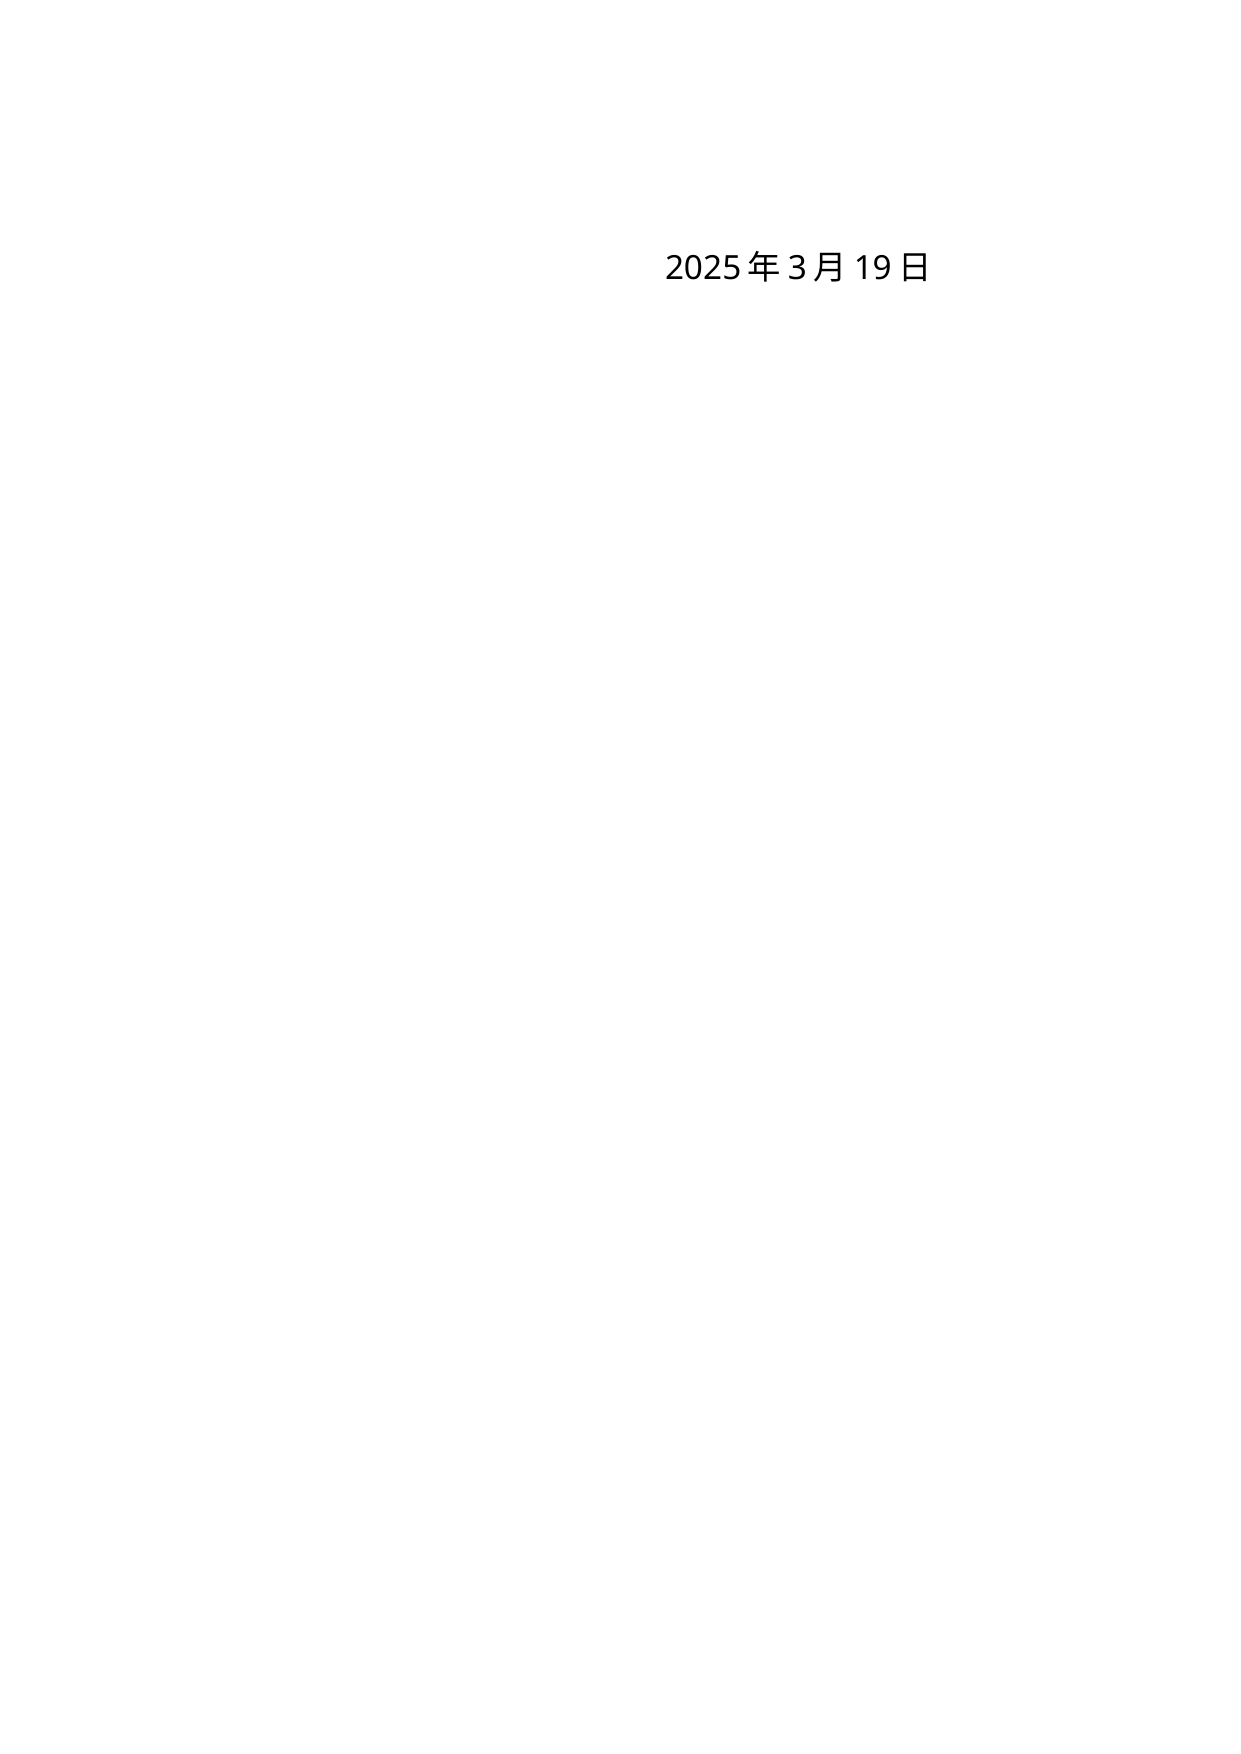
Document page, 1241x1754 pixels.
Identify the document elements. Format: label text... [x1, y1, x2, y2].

text 2025年3月19日 [298, 233, 1087, 298]
